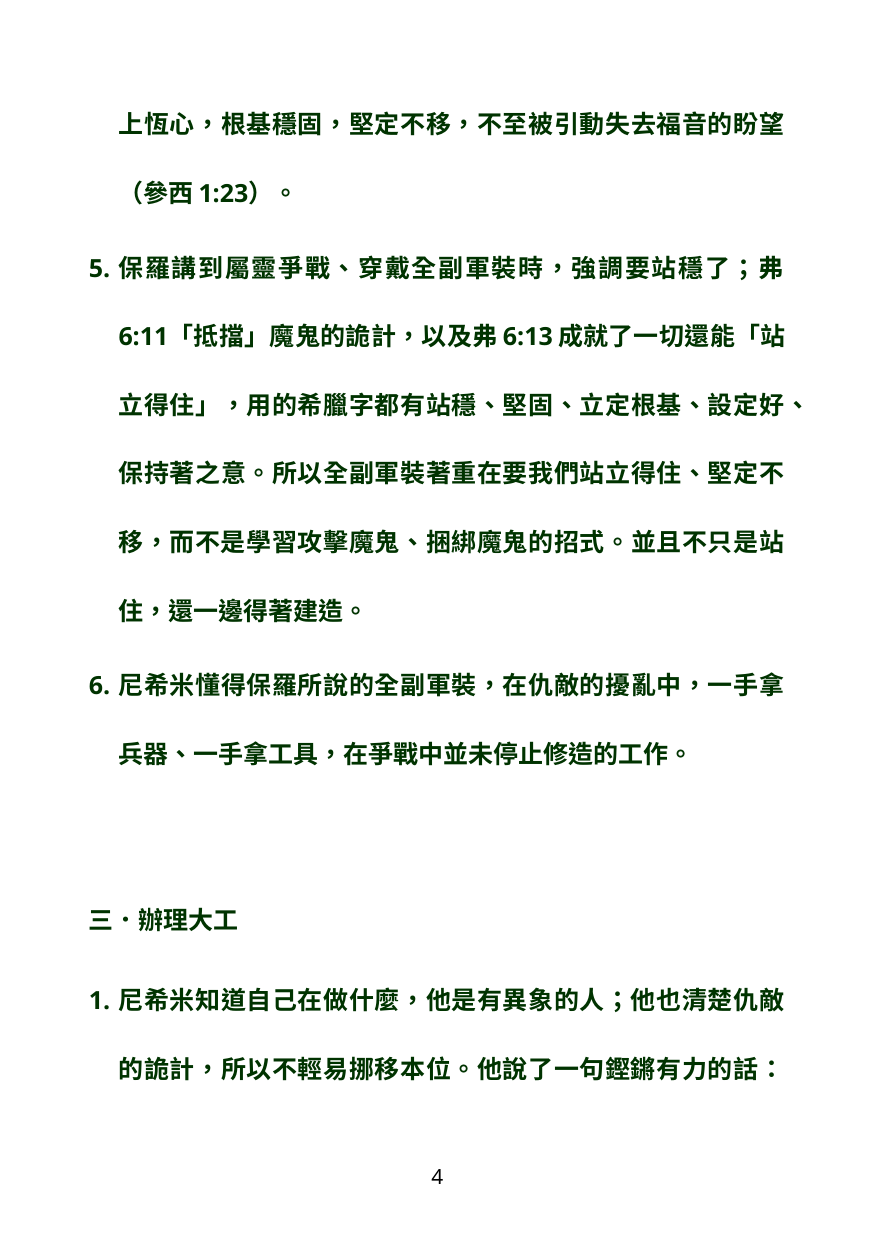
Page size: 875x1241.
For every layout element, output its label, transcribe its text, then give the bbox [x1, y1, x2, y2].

list 尼希米懂得保羅所說的全副軍裝，在仇敵的擾亂中，一手拿兵器、一手拿工具，在爭戰中並未停止修造的工作。 [89, 650, 785, 787]
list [89, 89, 785, 226]
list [89, 964, 785, 1102]
list 保羅講到屬靈爭戰、穿戴全副軍裝時，強調要站穩了；弗6:11「抵擋」魔鬼的詭計，以及弗6:13成就了一切還能「站立得住」，用的希臘字都有站穩、堅固、立定根基、設定好、保持著之意。所以全副軍裝著重在要我們站立得住、堅定不移，而不是學習攻擊魔鬼、捆綁魔鬼的招式。並且不只是站住，還一邊得著建造。 [89, 232, 785, 643]
text 三．辦理大工 [89, 884, 785, 953]
